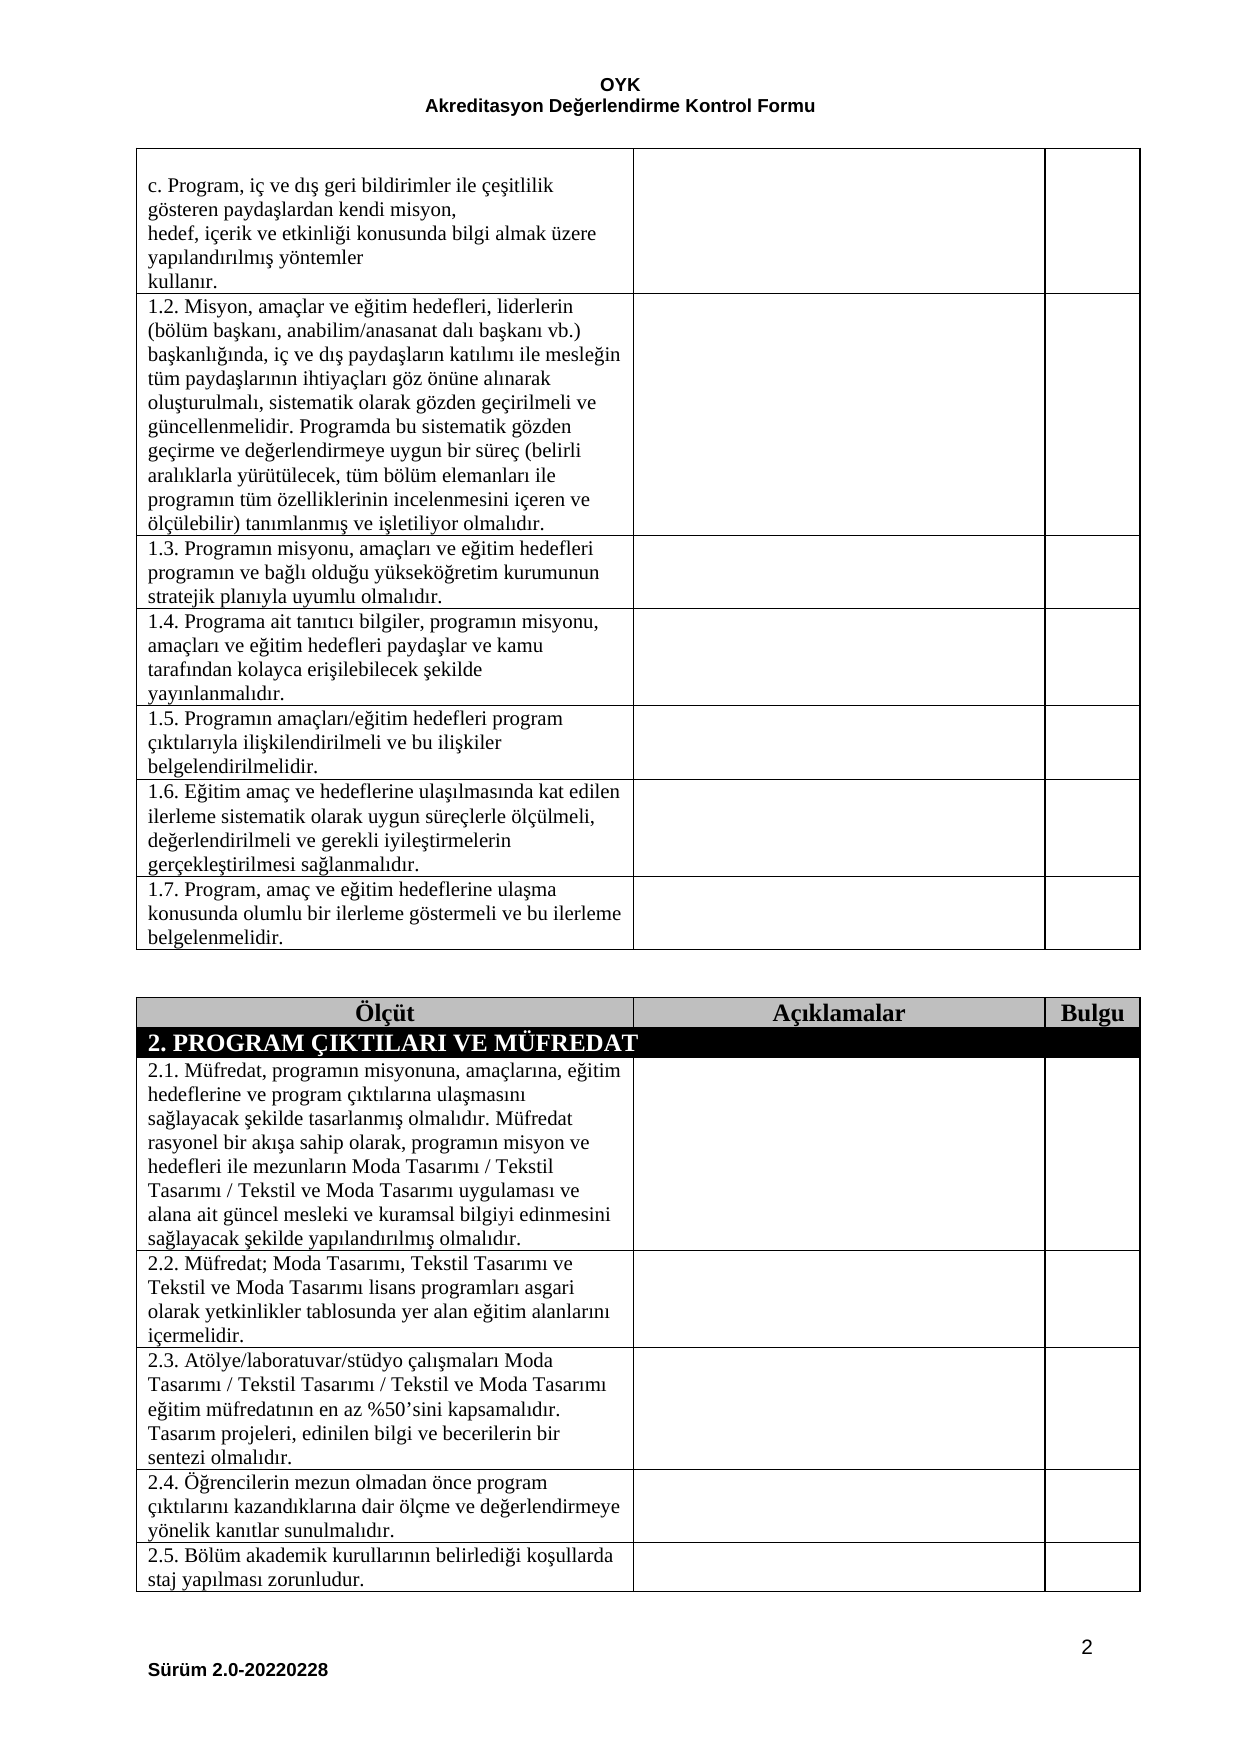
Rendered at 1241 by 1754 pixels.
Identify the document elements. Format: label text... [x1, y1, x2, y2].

table_cell [634, 706, 1044, 778]
table_cell 2. PROGRAM ÇIKTILARI VE MÜFREDAT [137, 1028, 1139, 1056]
table_cell [634, 780, 1044, 876]
table_header Ölçüt [137, 998, 633, 1027]
table_cell [634, 294, 1044, 535]
table_header Bulgu [1046, 998, 1139, 1027]
table_cell [634, 1543, 1044, 1591]
table_cell [1046, 609, 1139, 705]
table_cell [1046, 1251, 1139, 1347]
table_cell 1.7. Program, amaç ve eğitim hedeflerine ulaşma konusunda olumlu bir ilerleme göstermeli ve bu ilerleme belgelenmelidir. [137, 877, 633, 949]
table_header Açıklamalar [634, 998, 1044, 1027]
table_cell [634, 149, 1044, 293]
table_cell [137, 149, 633, 293]
table_cell [1046, 536, 1139, 608]
table_cell [634, 1348, 1044, 1469]
table_cell [1046, 294, 1139, 535]
table_cell [634, 877, 1044, 949]
table_cell 2.4. Öğrencilerin mezun olmadan önce program çıktılarını kazandıklarına dair ölçme ve değerlendirmeye yönelik kanıtlar sunulmalıdır. [137, 1470, 633, 1542]
table_cell 1.6. Eğitim amaç ve hedeflerine ulaşılmasında kat edilen ilerleme sistematik olarak uygun süreçlerle ölçülmeli, değerlendirilmeli ve gerekli iyileştirmelerin gerçekleştirilmesi sağlanmalıdır. [137, 780, 633, 876]
table_cell 1.2. Misyon, amaçlar ve eğitim hedefleri, liderlerin (bölüm başkanı, anabilim/anasanat dalı başkanı vb.) başkanlığında, iç ve dış paydaşların katılımı ile mesleğin tüm paydaşlarının ihtiyaçları göz önüne alınarak oluşturulmalı, sistematik olarak gözden geçirilmeli ve güncellenmelidir. Programda bu sistematik gözden geçirme ve değerlendirmeye uygun bir süreç (belirli aralıklarla yürütülecek, tüm bölüm elemanları ile programın tüm özelliklerinin incelenmesini içeren ve ölçülebilir) tanımlanmış ve işletiliyor olmalıdır. [137, 294, 633, 535]
table_cell 1.4. Programa ait tanıtıcı bilgiler, programın misyonu, amaçları ve eğitim hedefleri paydaşlar ve kamu tarafından kolayca erişilebilecek şekilde yayınlanmalıdır. [137, 609, 633, 705]
table_cell [634, 1251, 1044, 1347]
table_cell 2.2. Müfredat; Moda Tasarımı, Tekstil Tasarımı ve Tekstil ve Moda Tasarımı lisans programları asgari olarak yetkinlikler tablosunda yer alan eğitim alanlarını içermelidir. [137, 1251, 633, 1347]
table_cell 1.3. Programın misyonu, amaçları ve eğitim hedefleri programın ve bağlı olduğu yükseköğretim kurumunun stratejik planıyla uyumlu olmalıdır. [137, 536, 633, 608]
table_cell [1046, 149, 1139, 293]
table_cell 2.1. Müfredat, programın misyonuna, amaçlarına, eğitim hedeflerine ve program çıktılarına ulaşmasını sağlayacak şekilde tasarlanmış olmalıdır. Müfredat rasyonel bir akışa sahip olarak, programın misyon ve hedefleri ile mezunların Moda Tasarımı / Tekstil Tasarımı / Tekstil ve Moda Tasarımı uygulaması ve alana ait güncel mesleki ve kuramsal bilgiyi edinmesini sağlayacak şekilde yapılandırılmış olmalıdır. [137, 1058, 633, 1250]
table_cell [1046, 780, 1139, 876]
table_cell [1046, 877, 1139, 949]
table_cell [634, 536, 1044, 608]
table_cell 1.5. Programın amaçları/eğitim hedefleri program çıktılarıyla ilişkilendirilmeli ve bu ilişkiler belgelendirilmelidir. [137, 706, 633, 778]
table_cell [1046, 1348, 1139, 1469]
table_cell [634, 609, 1044, 705]
table_cell [1046, 1543, 1139, 1591]
table_cell [1046, 1470, 1139, 1542]
table_cell [634, 1470, 1044, 1542]
table_cell 2.3. Atölye/laboratuvar/stüdyo çalışmaları Moda Tasarımı / Tekstil Tasarımı / Tekstil ve Moda Tasarımı eğitim müfredatının en az %50’sini kapsamalıdır. Tasarım projeleri, edinilen bilgi ve becerilerin bir sentezi olmalıdır. [137, 1348, 633, 1469]
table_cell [137, 1543, 633, 1591]
table_cell [1046, 1058, 1139, 1250]
table_cell [634, 1058, 1044, 1250]
table_cell [1046, 706, 1139, 778]
